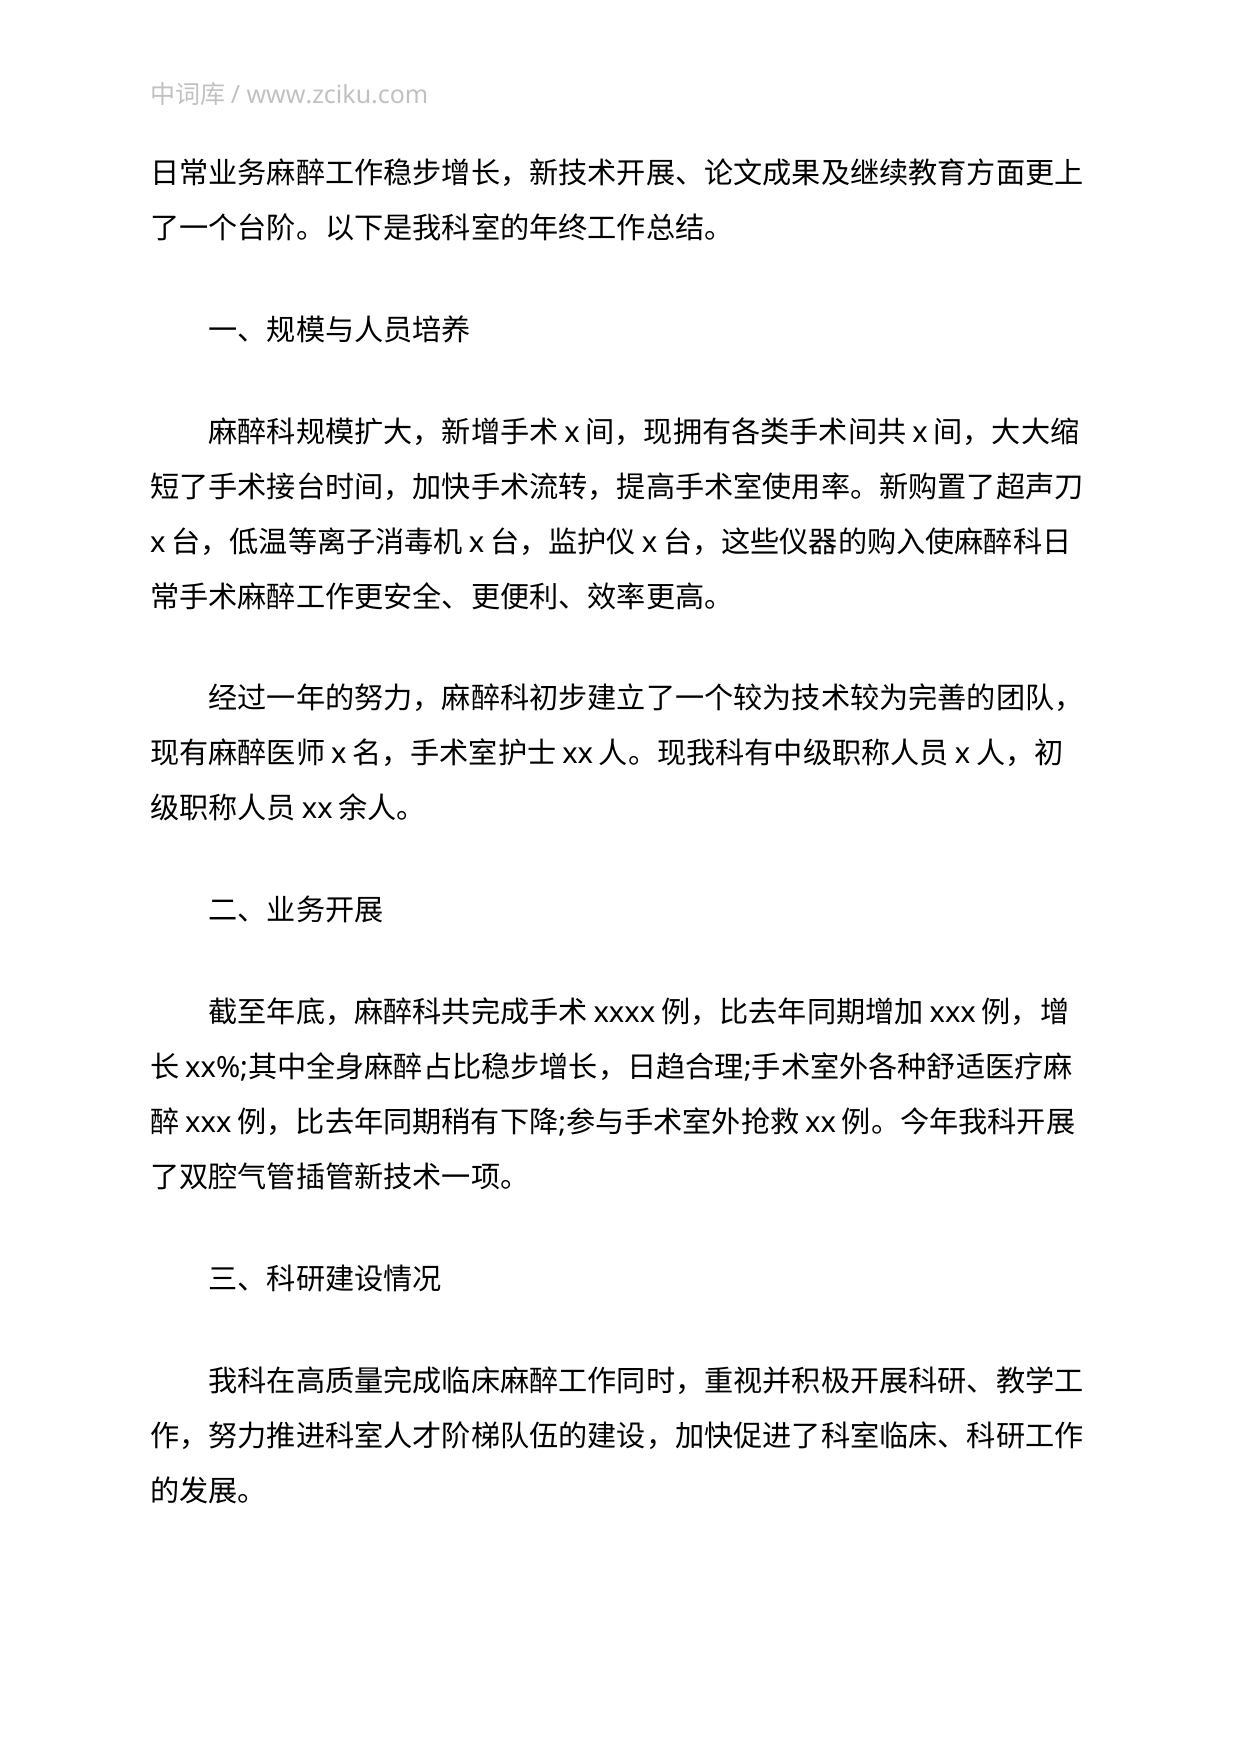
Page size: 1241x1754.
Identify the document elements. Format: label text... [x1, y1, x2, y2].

text 三、科研建设情况 [150, 1256, 1090, 1298]
text 一、规模与人员培养 [150, 307, 1090, 349]
text 经过一年的努力，麻醉科初步建立了一个较为技术较为完善的团队，现有麻醉医师x名，手术室护士xx人。现我科有中级职称人员x人，初级职称人员xx余人。 [150, 675, 1090, 827]
text 二、业务开展 [150, 887, 1090, 929]
text 我科在高质量完成临床麻醉工作同时，重视并积极开展科研、教学工作，努力推进科室人才阶梯队伍的建设，加快促进了科室临床、科研工作的发展。 [150, 1357, 1090, 1509]
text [150, 150, 1090, 247]
text 截至年底，麻醉科共完成手术xxxx例，比去年同期增加xxx例，增长xx%;其中全身麻醉占比稳步增长，日趋合理;手术室外各种舒适医疗麻醉xxx例，比去年同期稍有下降;参与手术室外抢救xx例。今年我科开展了双腔气管插管新技术一项。 [150, 989, 1090, 1196]
text 麻醉科规模扩大，新增手术x间，现拥有各类手术间共x间，大大缩短了手术接台时间，加快手术流转，提高手术室使用率。新购置了超声刀x台，低温等离子消毒机x台，监护仪x台，这些仪器的购入使麻醉科日常手术麻醉工作更安全、更便利、效率更高。 [150, 408, 1090, 616]
